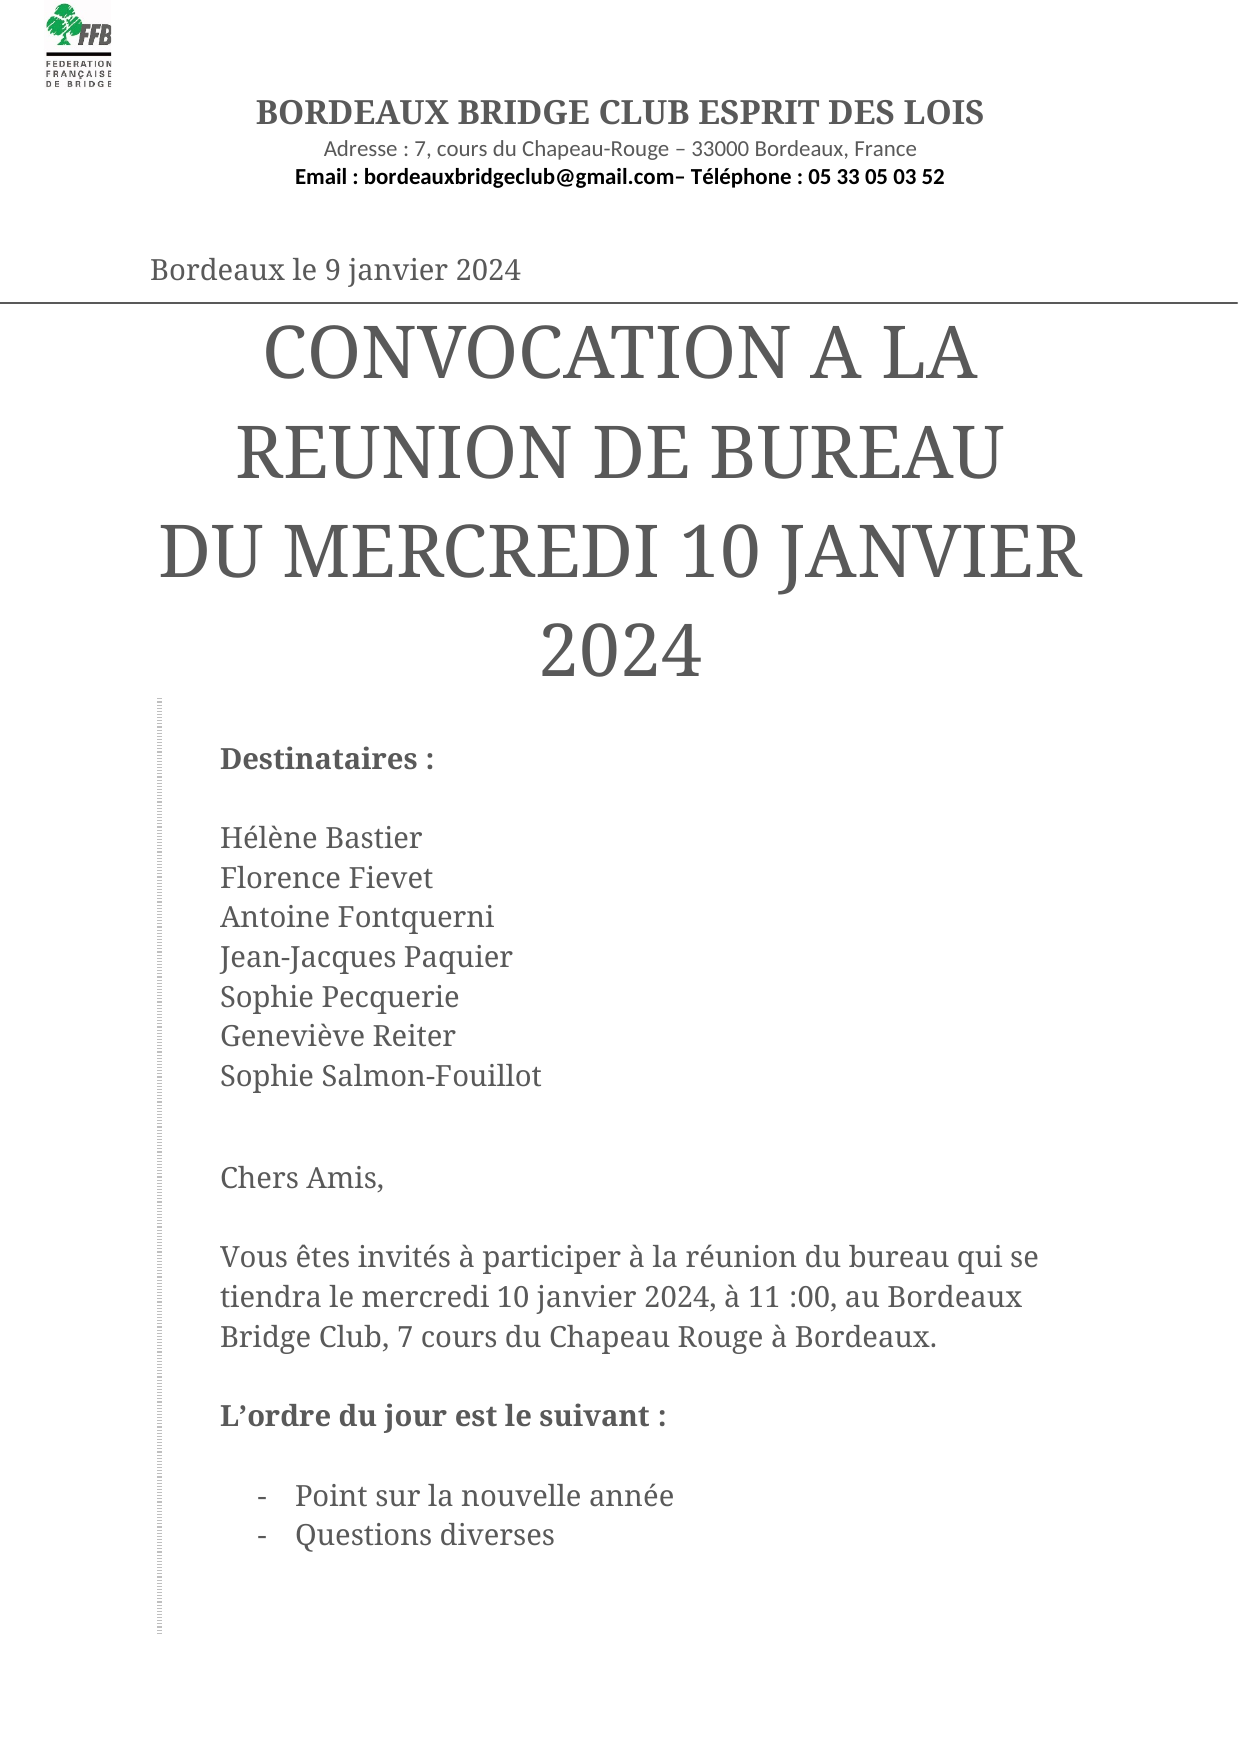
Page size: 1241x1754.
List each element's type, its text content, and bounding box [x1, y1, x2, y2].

table_header BORDEAUX BRIDGE CLUB ESPRIT DES LOIS Adresse : 7, cours du Chapeau-Rouge – 33000 Bordeaux, France Email : bordeauxbridgeclub@gmail.com– Téléphone : 05 33 05 03 52 [150, 89, 1090, 204]
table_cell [160, 1135, 1091, 1633]
table_header Destinataires : Hélène Bastier Florence Fievet Antoine Fontquerni Jean-Jacques Paquier Sophie Pecquerie Geneviève Reiter Sophie Salmon-Fouillot [160, 698, 1091, 1135]
table_cell Bordeaux le 9 janvier 2024 [150, 204, 1090, 301]
title DU mercredi 10 janvier 2024 [150, 499, 1090, 698]
picture [42, 0, 111, 88]
title CONVOCATION A LA REUNION DE BUREAU [150, 301, 1090, 499]
